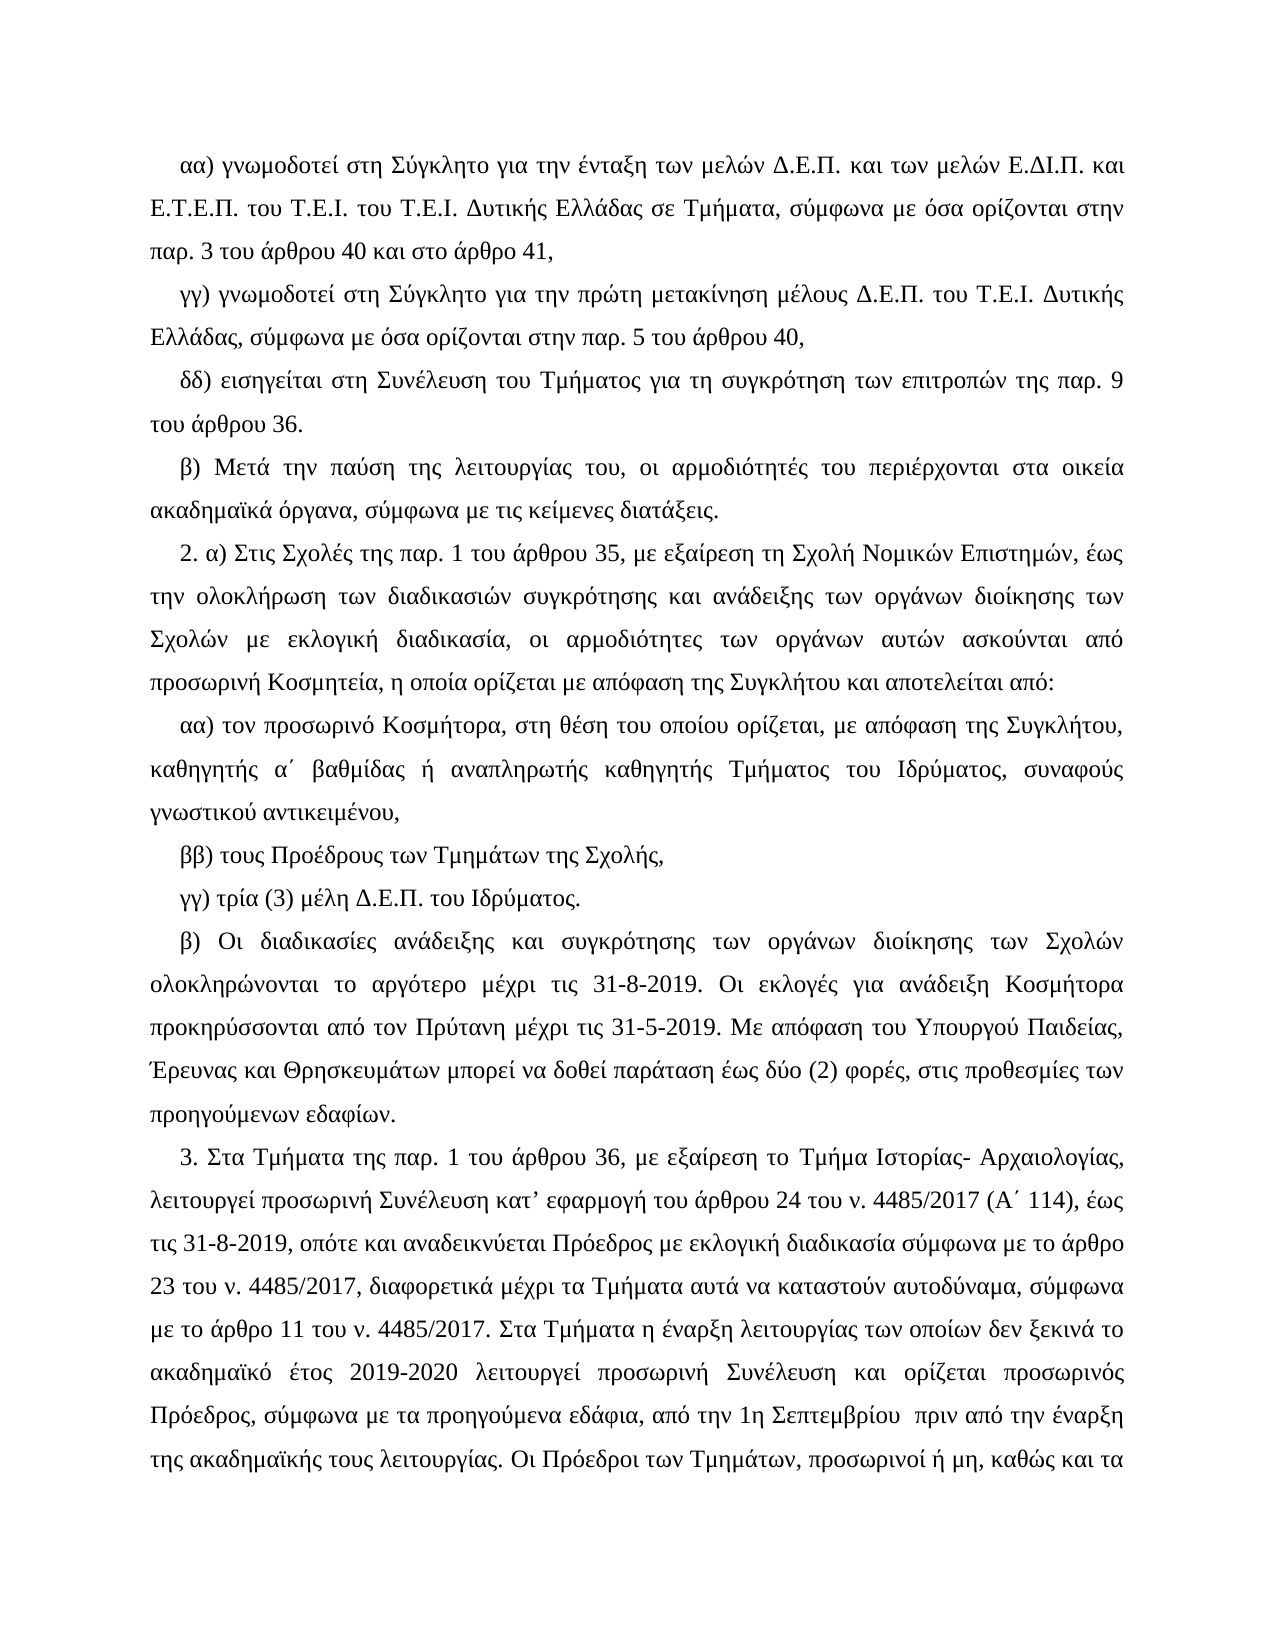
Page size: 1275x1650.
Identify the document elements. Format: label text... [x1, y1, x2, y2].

text αα) τον προσωρινό Κοσμήτορα, στη θέση του οποίου ορίζεται, με απόφαση της Συγκλήτου, καθηγητής α΄ βαθμίδας ή αναπληρωτής καθηγητής Τμήματος του Ιδρύματος, συναφούς γνωστικού αντικειμένου, [150, 711, 1125, 826]
text αα) γνωμοδοτεί στη Σύγκλητο για την ένταξη των μελών Δ.Ε.Π. και των μελών Ε.ΔΙ.Π. και Ε.Τ.Ε.Π. του Τ.Ε.Ι. του Τ.Ε.Ι. Δυτικής Ελλάδας σε Τμήματα, σύμφωνα με όσα ορίζονται στην παρ. 3 του άρθρου 40 και στο άρθρο 41, [150, 150, 1125, 265]
text 2. α) Στις Σχολές της παρ. 1 του άρθρου 35, με εξαίρεση τη Σχολή Νομικών Επιστημών, έως την ολοκλήρωση των διαδικασιών συγκρότησης και ανάδειξης των οργάνων διοίκησης των Σχολών με εκλογική διαδικασία, οι αρμοδιότητες των οργάνων αυτών ασκούνται από προσωρινή Κοσμητεία, η οποία ορίζεται με απόφαση της Συγκλήτου και αποτελείται από: [150, 538, 1125, 696]
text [150, 1142, 1125, 1472]
text δδ) εισηγείται στη Συνέλευση του Τμήματος για τη συγκρότηση των επιτροπών της παρ. 9 του άρθρου 36. [150, 366, 1125, 437]
text β) Οι διαδικασίες ανάδειξης και συγκρότησης των οργάνων διοίκησης των Σχολών ολοκληρώνονται το αργότερο μέχρι τις 31-8-2019. Οι εκλογές για ανάδειξη Κοσμήτορα προκηρύσσονται από τον Πρύτανη μέχρι τις 31-5-2019. Με απόφαση του Υπουργού Παιδείας, Έρευνας και Θρησκευμάτων μπορεί να δοθεί παράταση έως δύο (2) φορές, στις προθεσμίες των προηγούμενων εδαφίων. [150, 926, 1125, 1127]
text γγ) γνωμοδοτεί στη Σύγκλητο για την πρώτη μετακίνηση μέλους Δ.Ε.Π. του Τ.Ε.Ι. Δυτικής Ελλάδας, σύμφωνα με όσα ορίζονται στην παρ. 5 του άρθρου 40, [150, 279, 1125, 351]
text ββ) τους Προέδρους των Τμημάτων της Σχολής, [150, 840, 1125, 869]
text β) Μετά την παύση της λειτουργίας του, οι αρμοδιότητές του περιέρχονται στα οικεία ακαδημαϊκά όργανα, σύμφωνα με τις κείμενες διατάξεις. [150, 452, 1125, 524]
text γγ) τρία (3) μέλη Δ.Ε.Π. του Ιδρύματος. [150, 883, 1125, 912]
